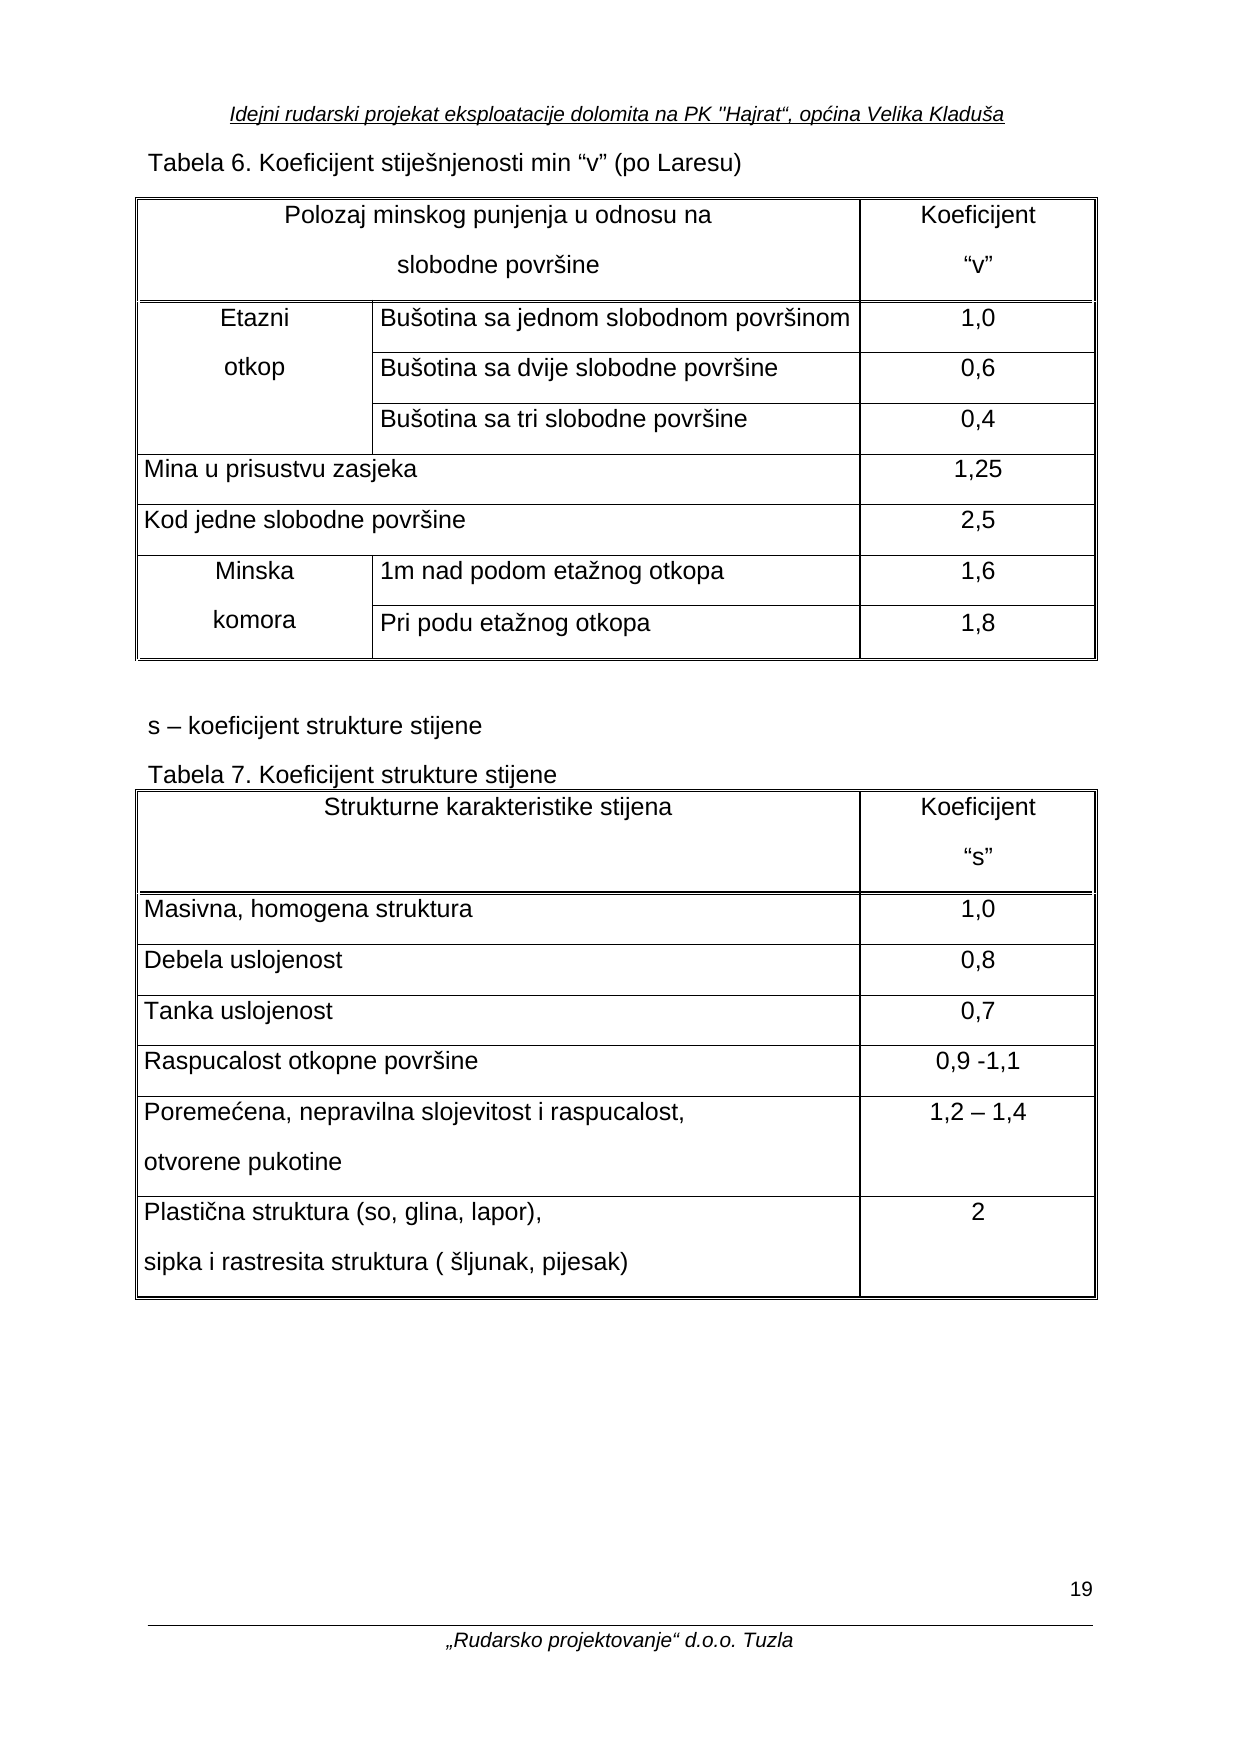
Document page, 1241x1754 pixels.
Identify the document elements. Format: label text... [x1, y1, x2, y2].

table_cell Bušotina sa dvije slobodne površine [373, 353, 859, 403]
table_cell 1,6 [861, 556, 1094, 605]
table_cell Bušotina sa jednom slobodnom površinom [373, 303, 859, 352]
table_cell Debela uslojenost [138, 945, 859, 995]
text s – koeficijent strukture stijene [148, 711, 1093, 739]
table_cell Bušotina sa tri slobodne površine [373, 404, 859, 453]
table_header Polozaj minskog punjenja u odnosu na slobodne površine [138, 200, 859, 299]
table_cell 2,5 [861, 505, 1094, 555]
table_header Koeficijent “s” [861, 792, 1094, 891]
table_cell 0,7 [861, 996, 1094, 1045]
table_cell 1,2 – 1,4 [861, 1097, 1094, 1196]
table_cell 0,6 [861, 353, 1094, 403]
table_cell Raspucalost otkopne površine [138, 1046, 859, 1096]
table_cell 1,25 [861, 455, 1094, 504]
table_cell 0,9 -1,1 [861, 1046, 1094, 1096]
table_cell Etazni otkop [138, 300, 372, 453]
table_cell Plastična struktura (so, glina, lapor), sipka i rastresita struktura ( šljunak, pijesak) [138, 1197, 859, 1296]
table_header Strukturne karakteristike stijena [138, 792, 859, 891]
table_cell 1m nad podom etažnog otkopa [373, 556, 859, 605]
table_cell Minska komora [138, 556, 372, 658]
table_cell Tanka uslojenost [138, 996, 859, 1045]
table_cell Pri podu etažnog otkopa [373, 606, 859, 658]
text Tabela 7. Koeficijent strukture stijene [148, 760, 1093, 789]
table_cell 0,4 [861, 404, 1094, 453]
table_cell 2 [861, 1197, 1094, 1296]
text Tabela 6. Koeficijent stiješnjenosti min “v” (po Laresu) [148, 148, 1093, 176]
table_cell Poremećena, nepravilna slojevitost i raspucalost, otvorene pukotine [138, 1097, 859, 1196]
table_header Koeficijent “v” [861, 200, 1094, 299]
table_cell 0,8 [861, 945, 1094, 995]
table_cell 1,0 [861, 300, 1095, 352]
table_cell Masivna, homogena struktura [138, 891, 859, 944]
table_cell 1,0 [861, 891, 1095, 944]
table_cell 1,8 [861, 606, 1094, 658]
table_cell Kod jedne slobodne površine [138, 505, 859, 555]
table_cell Mina u prisustvu zasjeka [138, 455, 859, 504]
